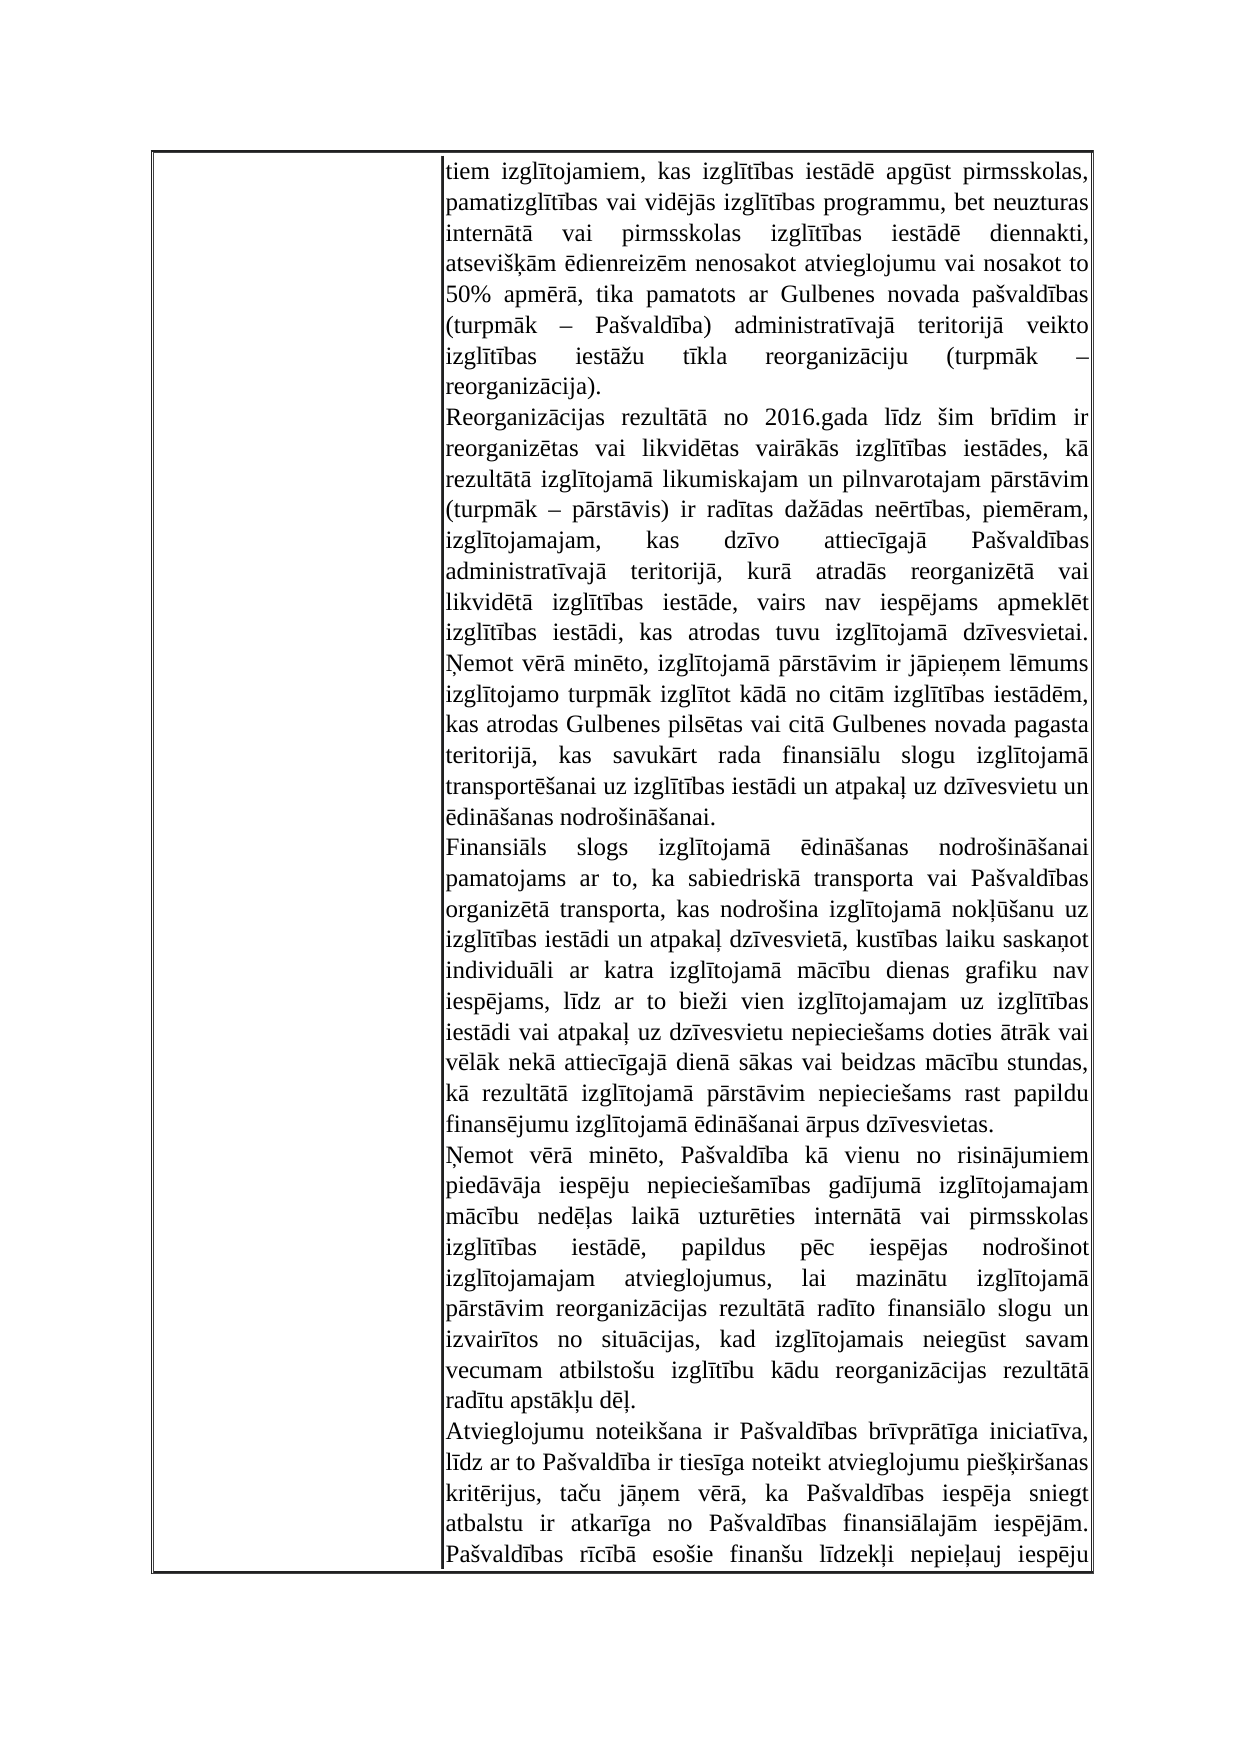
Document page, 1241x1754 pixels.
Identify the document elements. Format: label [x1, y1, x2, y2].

table_cell [154, 153, 442, 1571]
table_cell [442, 153, 1091, 1571]
